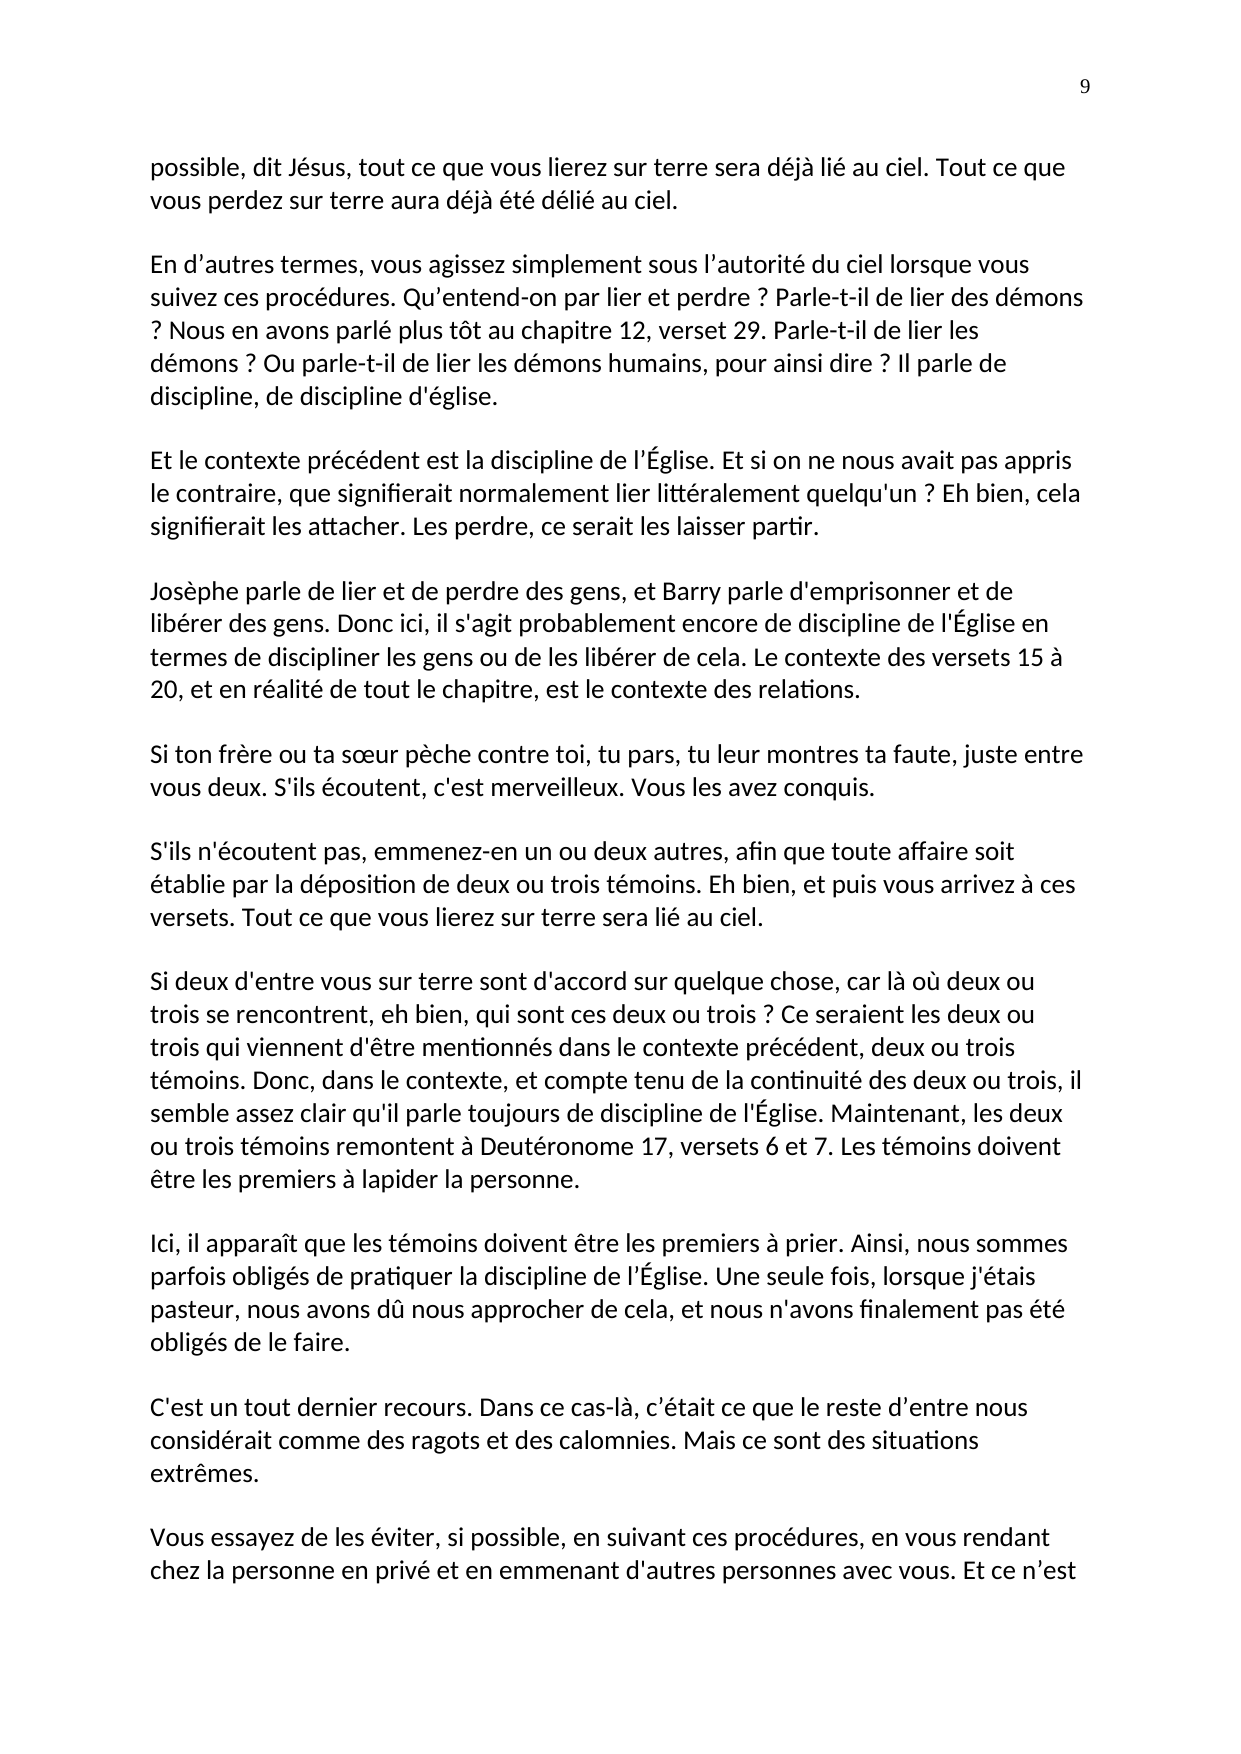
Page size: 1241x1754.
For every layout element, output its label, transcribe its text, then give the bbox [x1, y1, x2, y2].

text S'ils n'écoutent pas, emmenez-en un ou deux autres, afin que toute affaire soit établie par la déposition de deux ou trois témoins. Eh bien, et puis vous arrivez à ces versets. Tout ce que vous lierez sur terre sera lié au ciel. [150, 834, 1090, 933]
text Et le contexte précédent est la discipline de l’Église. Et si on ne nous avait pas appris le contraire, que signifierait normalement lier littéralement quelqu'un ? Eh bien, cela signifierait les attacher. Les perdre, ce serait les laisser partir. [150, 443, 1090, 542]
text C'est un tout dernier recours. Dans ce cas-là, c’était ce que le reste d’entre nous considérait comme des ragots et des calomnies. Mais ce sont des situations extrêmes. [150, 1390, 1090, 1489]
text Si ton frère ou ta sœur pèche contre toi, tu pars, tu leur montres ta faute, juste entre vous deux. S'ils écoutent, c'est merveilleux. Vous les avez conquis. [150, 737, 1090, 803]
text En d’autres termes, vous agissez simplement sous l’autorité du ciel lorsque vous suivez ces procédures. Qu’entend-on par lier et perdre ? Parle-t-il de lier des démons ? Nous en avons parlé plus tôt au chapitre 12, verset 29. Parle-t-il de lier les démons ? Ou parle-t-il de lier les démons humains, pour ainsi dire ? Il parle de discipline, de discipline d'église. [150, 247, 1090, 412]
text Ici, il apparaît que les témoins doivent être les premiers à prier. Ainsi, nous sommes parfois obligés de pratiquer la discipline de l’Église. Une seule fois, lorsque j'étais pasteur, nous avons dû nous approcher de cela, et nous n'avons finalement pas été obligés de le faire. [150, 1227, 1090, 1359]
text Josèphe parle de lier et de perdre des gens, et Barry parle d'emprisonner et de libérer des gens. Donc ici, il s'agit probablement encore de discipline de l'Église en termes de discipliner les gens ou de les libérer de cela. Le contexte des versets 15 à 20, et en réalité de tout le chapitre, est le contexte des relations. [150, 574, 1090, 706]
text Si deux d'entre vous sur terre sont d'accord sur quelque chose, car là où deux ou trois se rencontrent, eh bien, qui sont ces deux ou trois ? Ce seraient les deux ou trois qui viennent d'être mentionnés dans le contexte précédent, deux ou trois témoins. Donc, dans le contexte, et compte tenu de la continuité des deux ou trois, il semble assez clair qu'il parle toujours de discipline de l'Église. Maintenant, les deux ou trois témoins remontent à Deutéronome 17, versets 6 et 7. Les témoins doivent être les premiers à lapider la personne. [150, 964, 1090, 1195]
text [150, 1520, 1090, 1586]
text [150, 150, 1090, 216]
